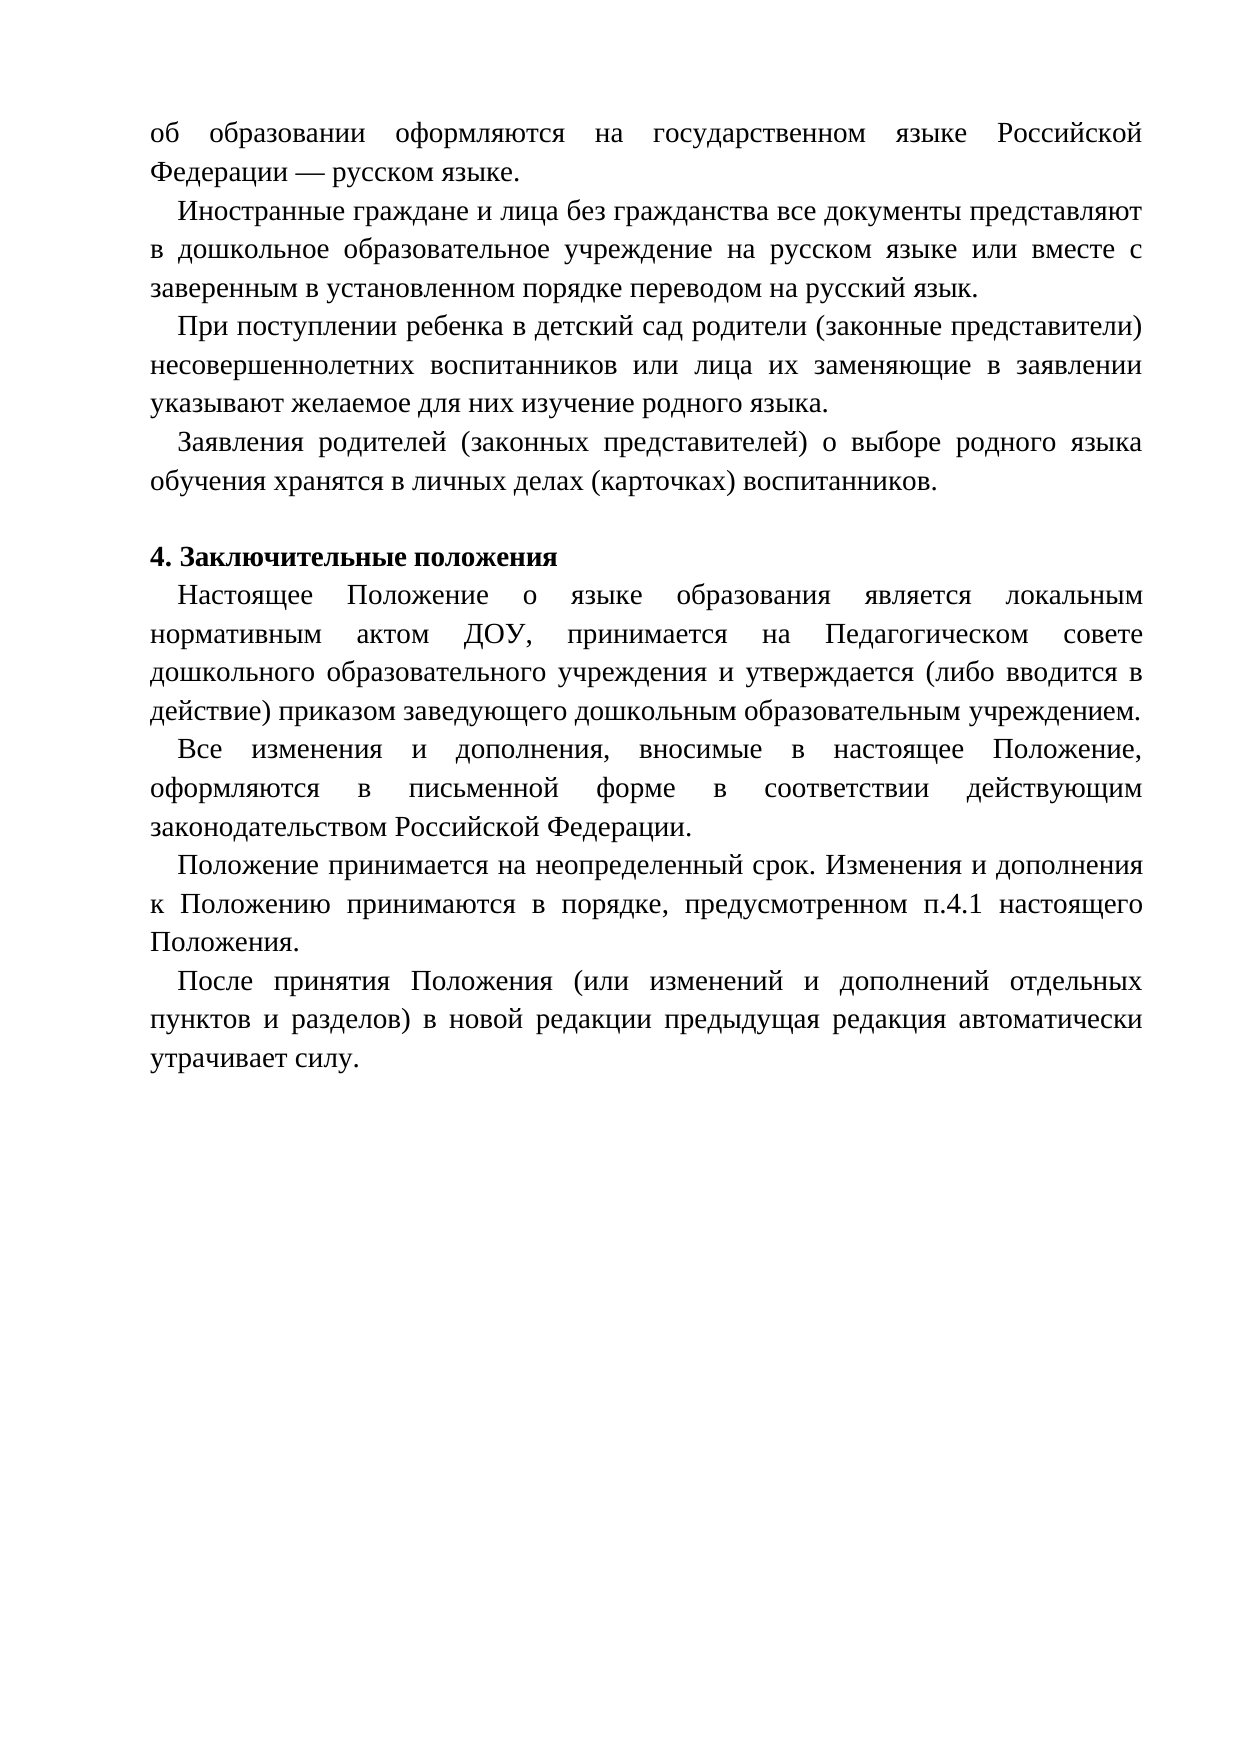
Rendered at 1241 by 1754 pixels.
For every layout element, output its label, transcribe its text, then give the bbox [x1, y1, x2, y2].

list После принятия Положения (или изменений и дополнений отдельных пунктов и разделов) в новой редакции предыдущая редакция автоматически утрачивает силу. [150, 963, 1144, 1073]
list Все изменения и дополнения, вносимые в настоящее Положение, оформляются в письменной форме в соответствии действующим законодательством Российской Федерации. [150, 732, 1143, 842]
list Заявления родителей (законных представителей) о выборе родного языка обучения хранятся в личных делах (карточках) воспитанников. [150, 424, 1144, 496]
subtitle Заключительные положения [150, 539, 1240, 573]
text об образовании оформляются на государственном языке Российской Федерации — русском языке. [150, 115, 1143, 187]
list Настоящее Положение о языке образования является локальным нормативным актом ДОУ, принимается на Педагогическом совете дошкольного образовательного учреждения и утверждается (либо вводится в действие) приказом заведующего дошкольным образовательным учреждением. [150, 577, 1144, 727]
list Положение принимается на неопределенный срок. Изменения и дополнения к Положению принимаются в порядке, предусмотренном п.4.1 настоящего Положения. [150, 847, 1144, 958]
list При поступлении ребенка в детский сад родители (законные представители) несовершеннолетних воспитанников или лица их заменяющие в заявлении указывают желаемое для них изучение родного языка. [150, 308, 1143, 419]
list Иностранные граждане и лица без гражданства все документы представляют в дошкольное образовательное учреждение на русском языке или вместе с заверенным в установленном порядке переводом на русский язык. [150, 193, 1143, 303]
